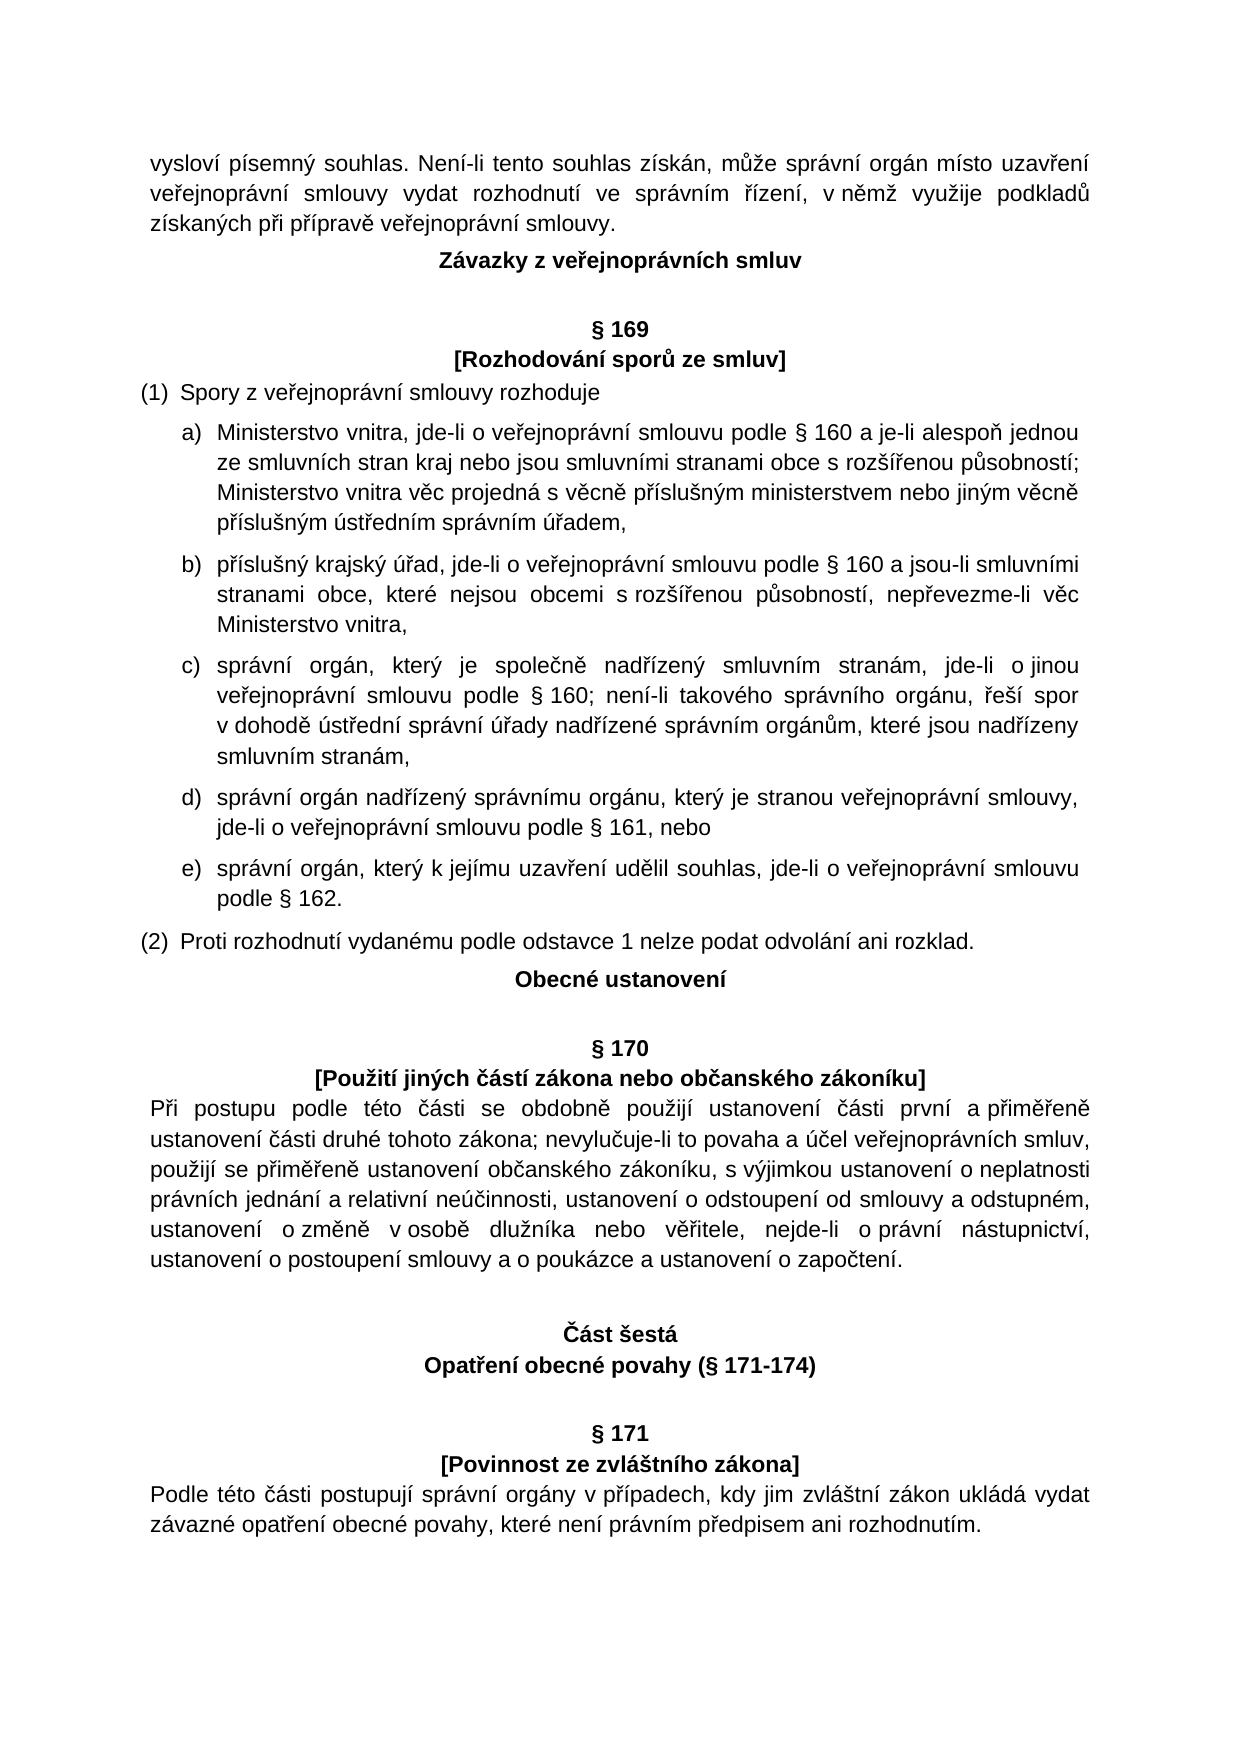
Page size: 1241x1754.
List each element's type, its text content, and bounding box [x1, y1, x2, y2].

text Podle této části postupují správní orgány v případech, kdy jim zvláštní zákon ukládá vydat závazné opatření obecné povahy, které není právním předpisem ani rozhodnutím. [150, 1481, 1090, 1537]
table_cell (2) [139, 925, 173, 966]
table_cell Proti rozhodnutí vydanému podle odstavce 1 nelze podat odvolání ani rozklad. [174, 925, 1082, 966]
table_header Spory z veřejnoprávní smlouvy rozhoduje [174, 376, 1082, 925]
text [Použití jiných částí zákona nebo občanského zákoníku] [150, 1065, 1090, 1092]
text [Rozhodování sporů ze smluv] [150, 346, 1090, 372]
table_header (1) [139, 376, 173, 925]
text Opatření obecné povahy (§ 171-174) [150, 1352, 1090, 1378]
text Část šestá [150, 1321, 1090, 1348]
text Obecné ustanovení [150, 966, 1090, 993]
text § 169 [150, 316, 1090, 342]
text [150, 150, 1090, 237]
text Při postupu podle této části se obdobně použijí ustanovení části první a přiměřeně ustanovení části druhé tohoto zákona; nevylučuje-li to povaha a účel veřejnoprávních smluv, použijí se přiměřeně ustanovení občanského zákoníku, s výjimkou ustanovení o neplatnosti právních jednání a relativní neúčinnosti, ustanovení o odstoupení od smlouvy a odstupném, ustanovení o změně v osobě dlužníka nebo věřitele, nejde-li o právní nástupnictví, ustanovení o postoupení smlouvy a o poukázce a ustanovení o započtení. [150, 1095, 1090, 1273]
text § 170 [150, 1035, 1090, 1061]
text § 171 [150, 1420, 1090, 1447]
text Závazky z veřejnoprávních smluv [150, 247, 1090, 273]
text [Povinnost ze zvláštního zákona] [150, 1451, 1090, 1477]
